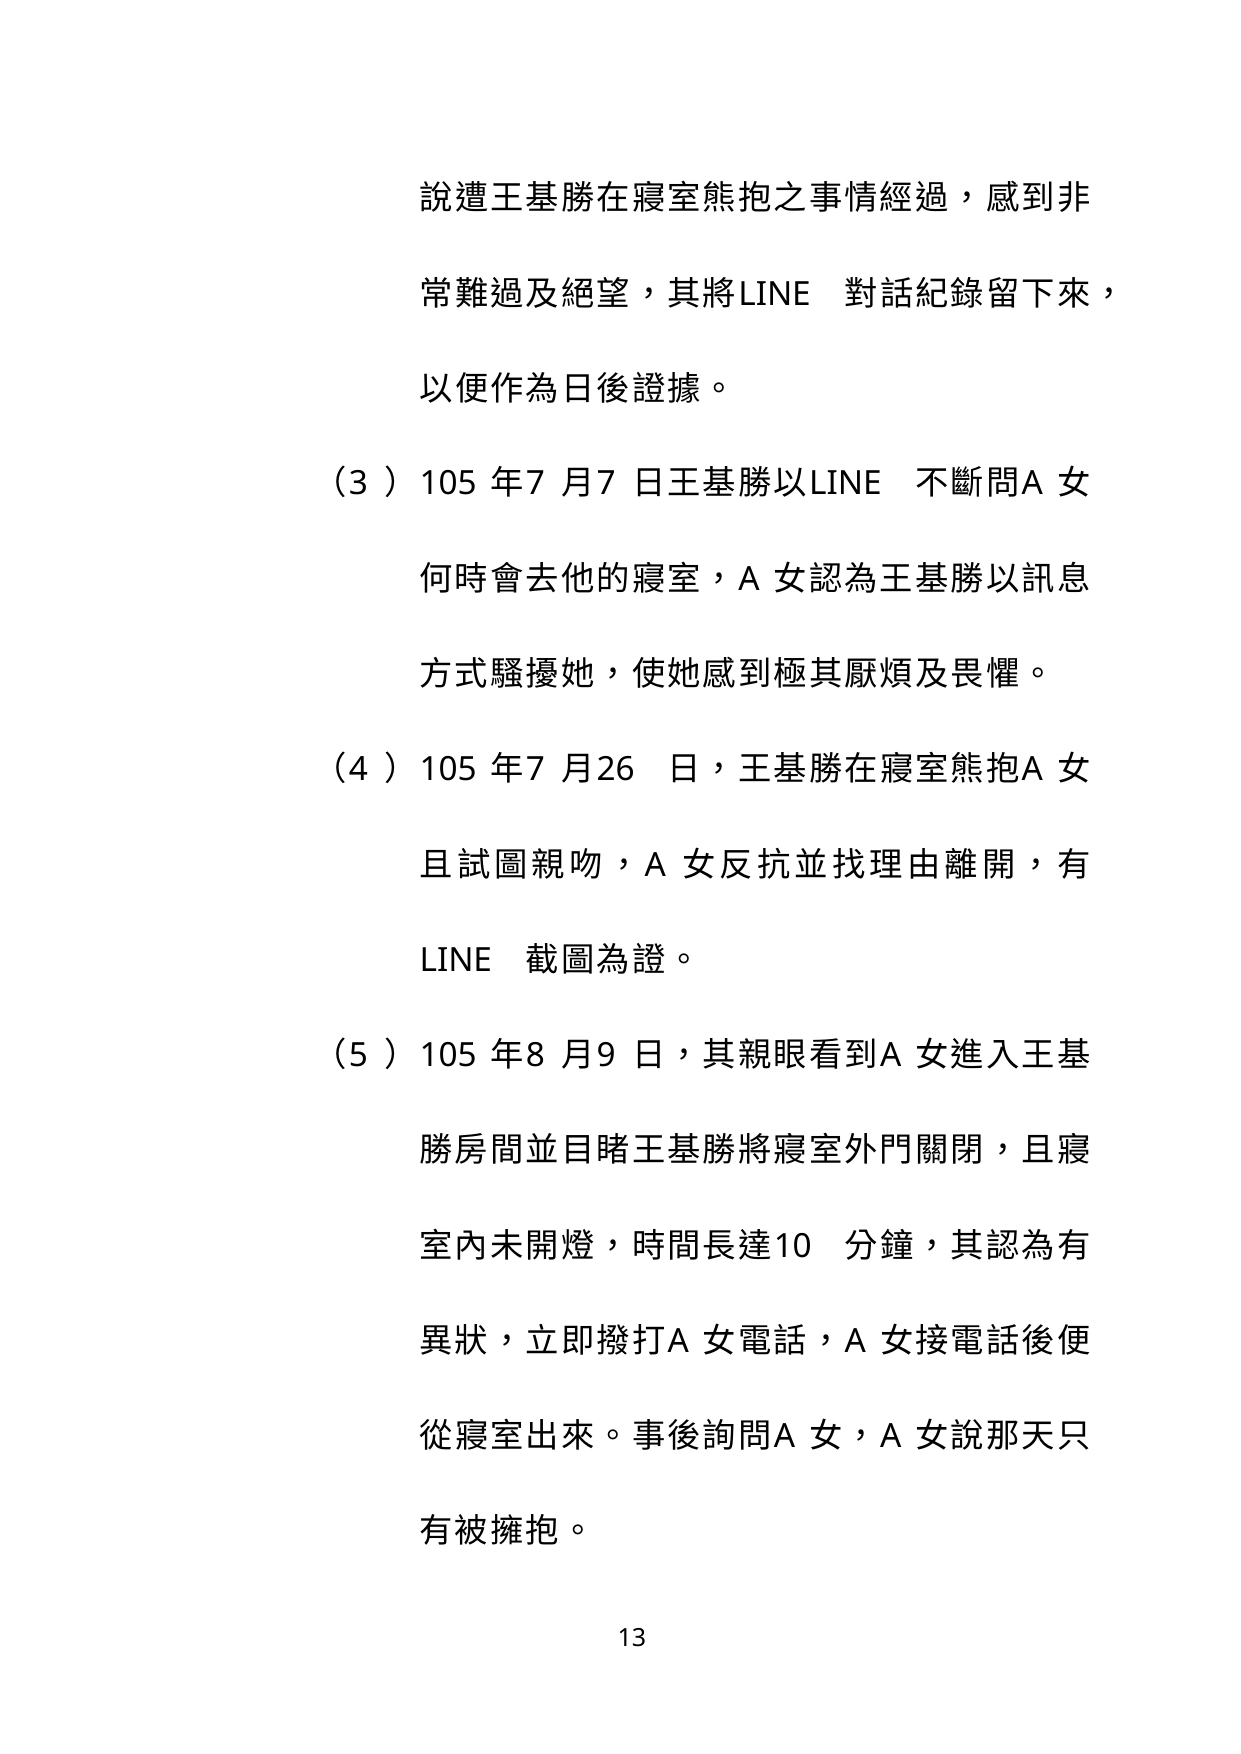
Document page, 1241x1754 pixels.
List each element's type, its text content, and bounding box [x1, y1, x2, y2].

subtitle 105年7月26日，王基勝在寢室熊抱A女且試圖親吻，A女反抗並找理由離開，有LINE截圖為證。 [296, 719, 1092, 1004]
subtitle 105年6月27日事發後，當天A女向其訴說遭王基勝在寢室熊抱之事情經過，感到非常難過及絕望，其將LINE對話紀錄留下來，以便作為日後證據。 [296, 148, 1092, 433]
subtitle 105年7月7日王基勝以LINE不斷問A女何時會去他的寢室，A女認為王基勝以訊息方式騷擾她，使她感到極其厭煩及畏懼。 [296, 433, 1092, 719]
subtitle 105年8月9日，其親眼看到A女進入王基勝房間並目睹王基勝將寢室外門關閉，且寢室內未開燈，時間長達10分鐘，其認為有異狀，立即撥打A女電話，A女接電話後便從寢室出來。事後詢問A女，A女說那天只有被擁抱。 [296, 1004, 1092, 1576]
